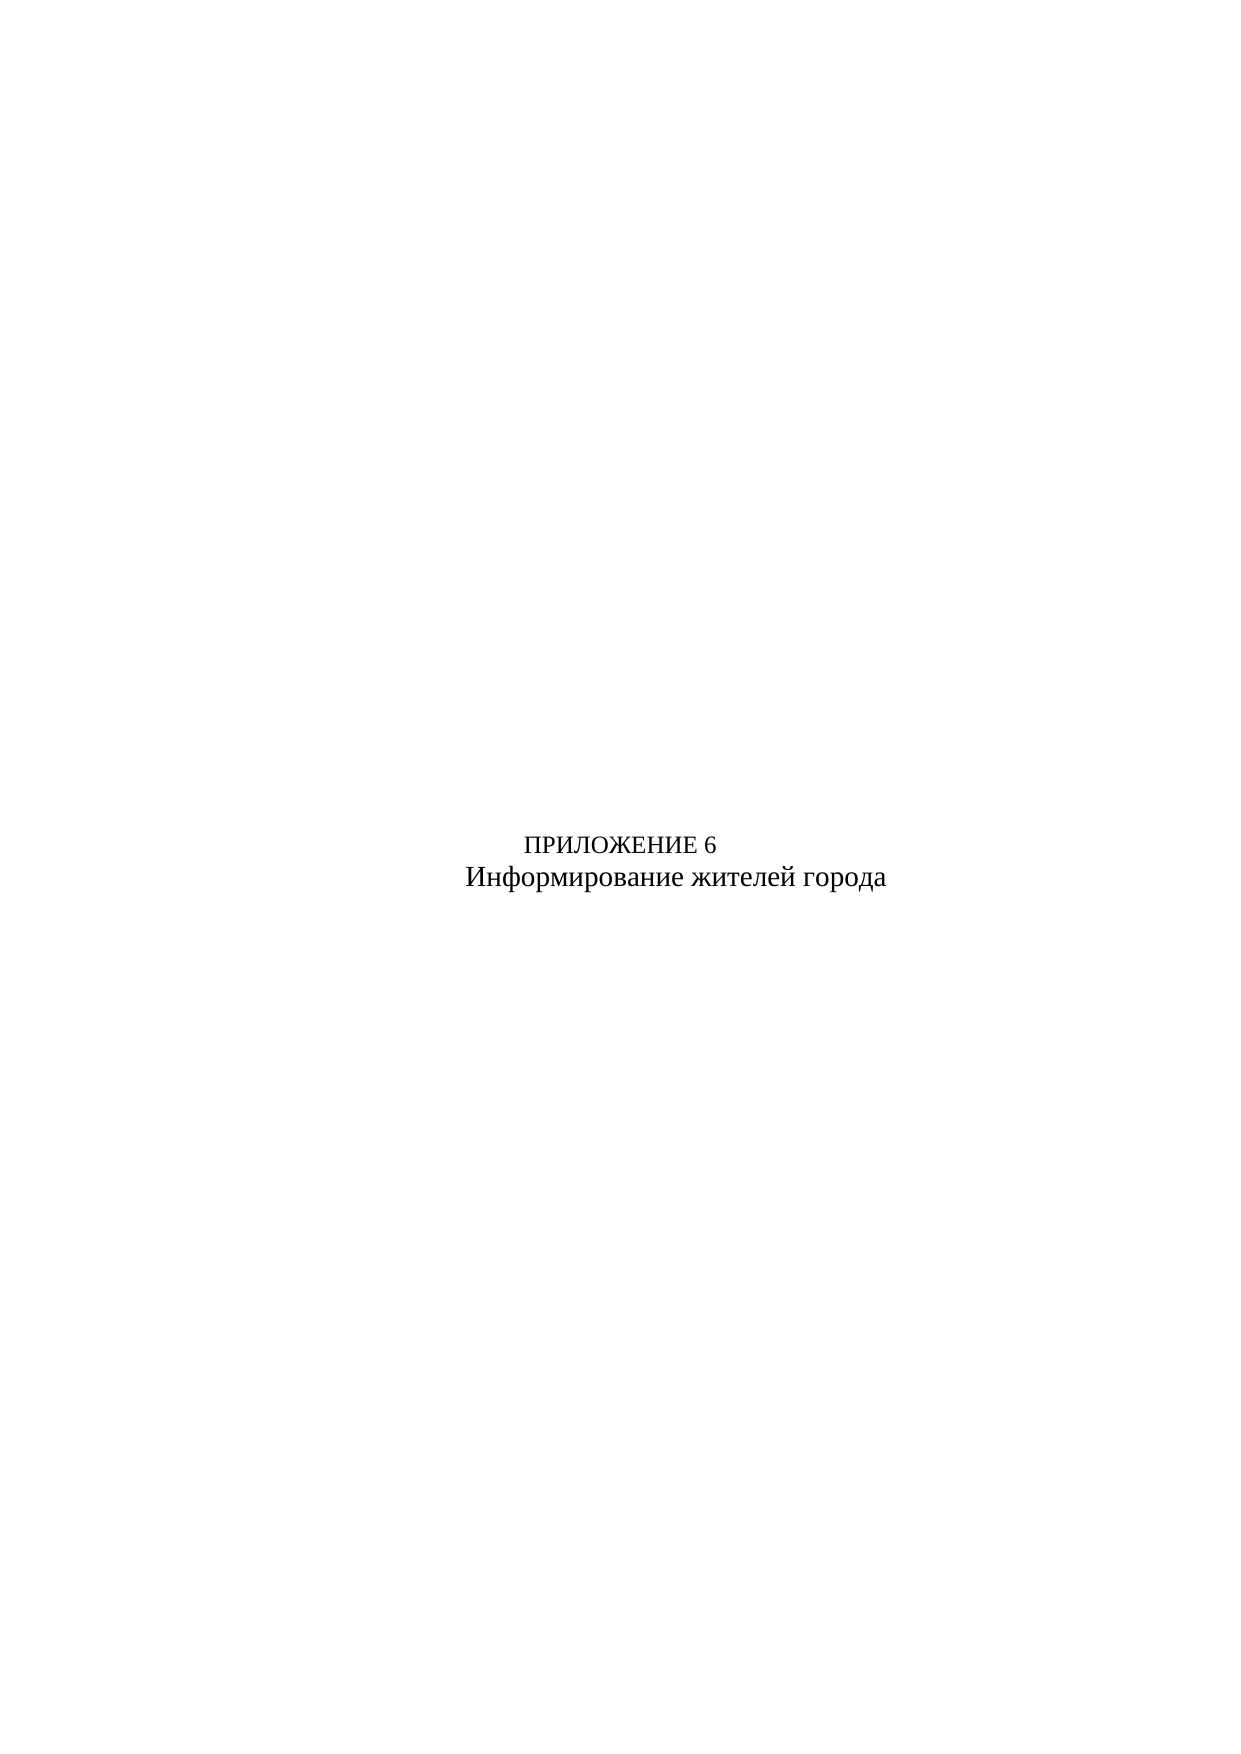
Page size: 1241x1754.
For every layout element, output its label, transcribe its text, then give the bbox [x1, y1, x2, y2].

list Информирование жителей города [229, 859, 1122, 893]
text ПРИЛОЖЕНИЕ 6 [118, 831, 1122, 859]
